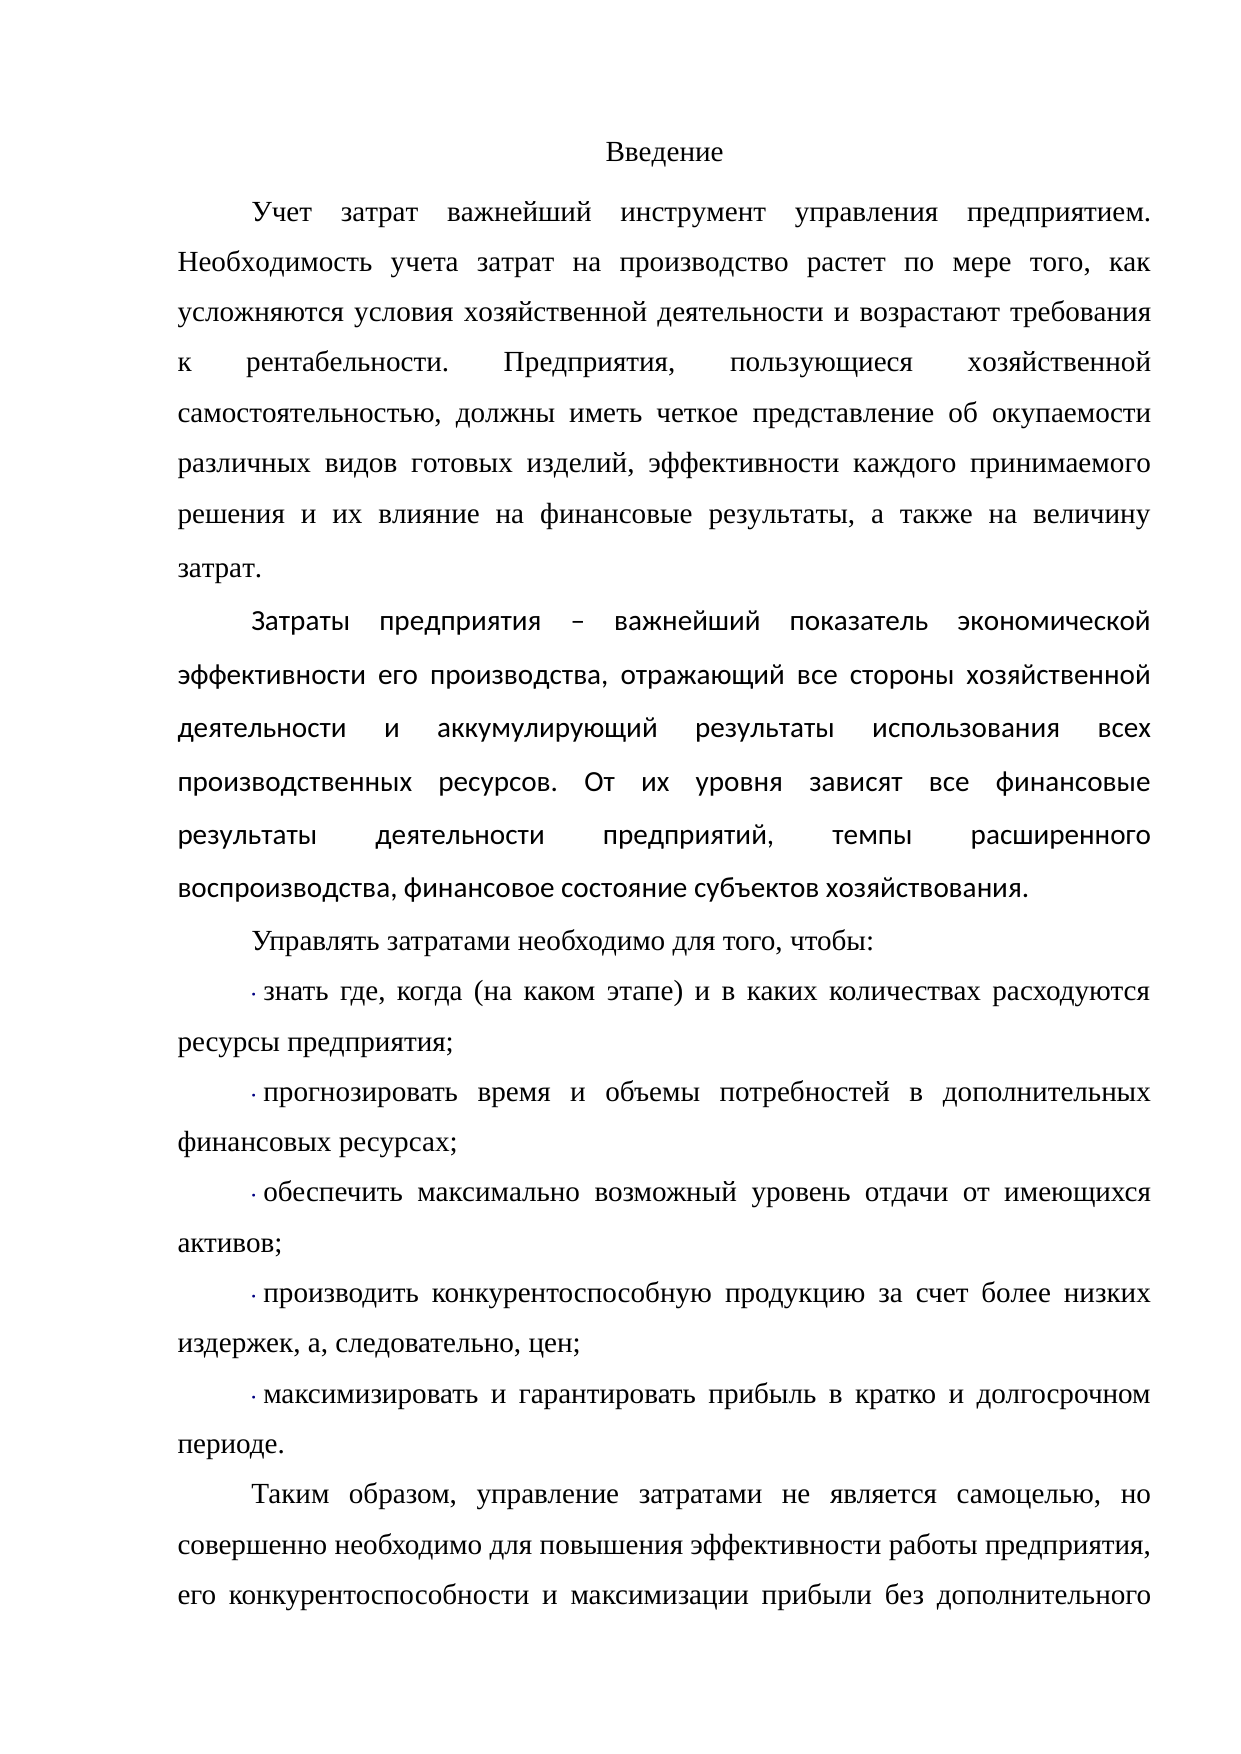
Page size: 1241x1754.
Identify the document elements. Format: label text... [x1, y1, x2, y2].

list максимизировать и гарантировать прибыль в кратко и долгосрочном периоде. [177, 1376, 1152, 1460]
list знать где, когда (на каком этапе) и в каких количествах расходуются ресурсы предприятия; [177, 973, 1152, 1057]
text Затраты предприятия – важнейший показатель экономической эффективности его производства, отражающий все стороны хозяйственной деятельности и аккумулирующий результаты использования всех производственных ресурсов. От их уровня зависят все финансовые результаты деятельности предприятий, темпы расширенного воспроизводства, финансовое состояние субъектов хозяйствования. [177, 602, 1152, 905]
list обеспечить максимально возможный уровень отдачи от имеющихся активов; [177, 1174, 1152, 1258]
list прогнозировать время и объемы потребностей в дополнительных финансовых ресурсах; [177, 1074, 1152, 1158]
text Управлять затратами необходимо для того, чтобы: [177, 923, 1152, 957]
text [177, 1476, 1152, 1611]
list производить конкурентоспособную продукцию за счет более низких издержек, а, следовательно, цен; [177, 1275, 1152, 1359]
text Введение [177, 134, 1152, 168]
text Учет затрат важнейший инструмент управления предприятием. Необходимость учета затрат на производство растет по мере того, как усложняются условия хозяйственной деятельности и возрастают требования к рентабельности. Предприятия, пользующиеся хозяйственной самостоятельностью, должны иметь четкое представление об окупаемости различных видов готовых изделий, эффективности каждого принимаемого решения и их влияние на финансовые результаты, а также на величину затрат. [177, 194, 1152, 584]
